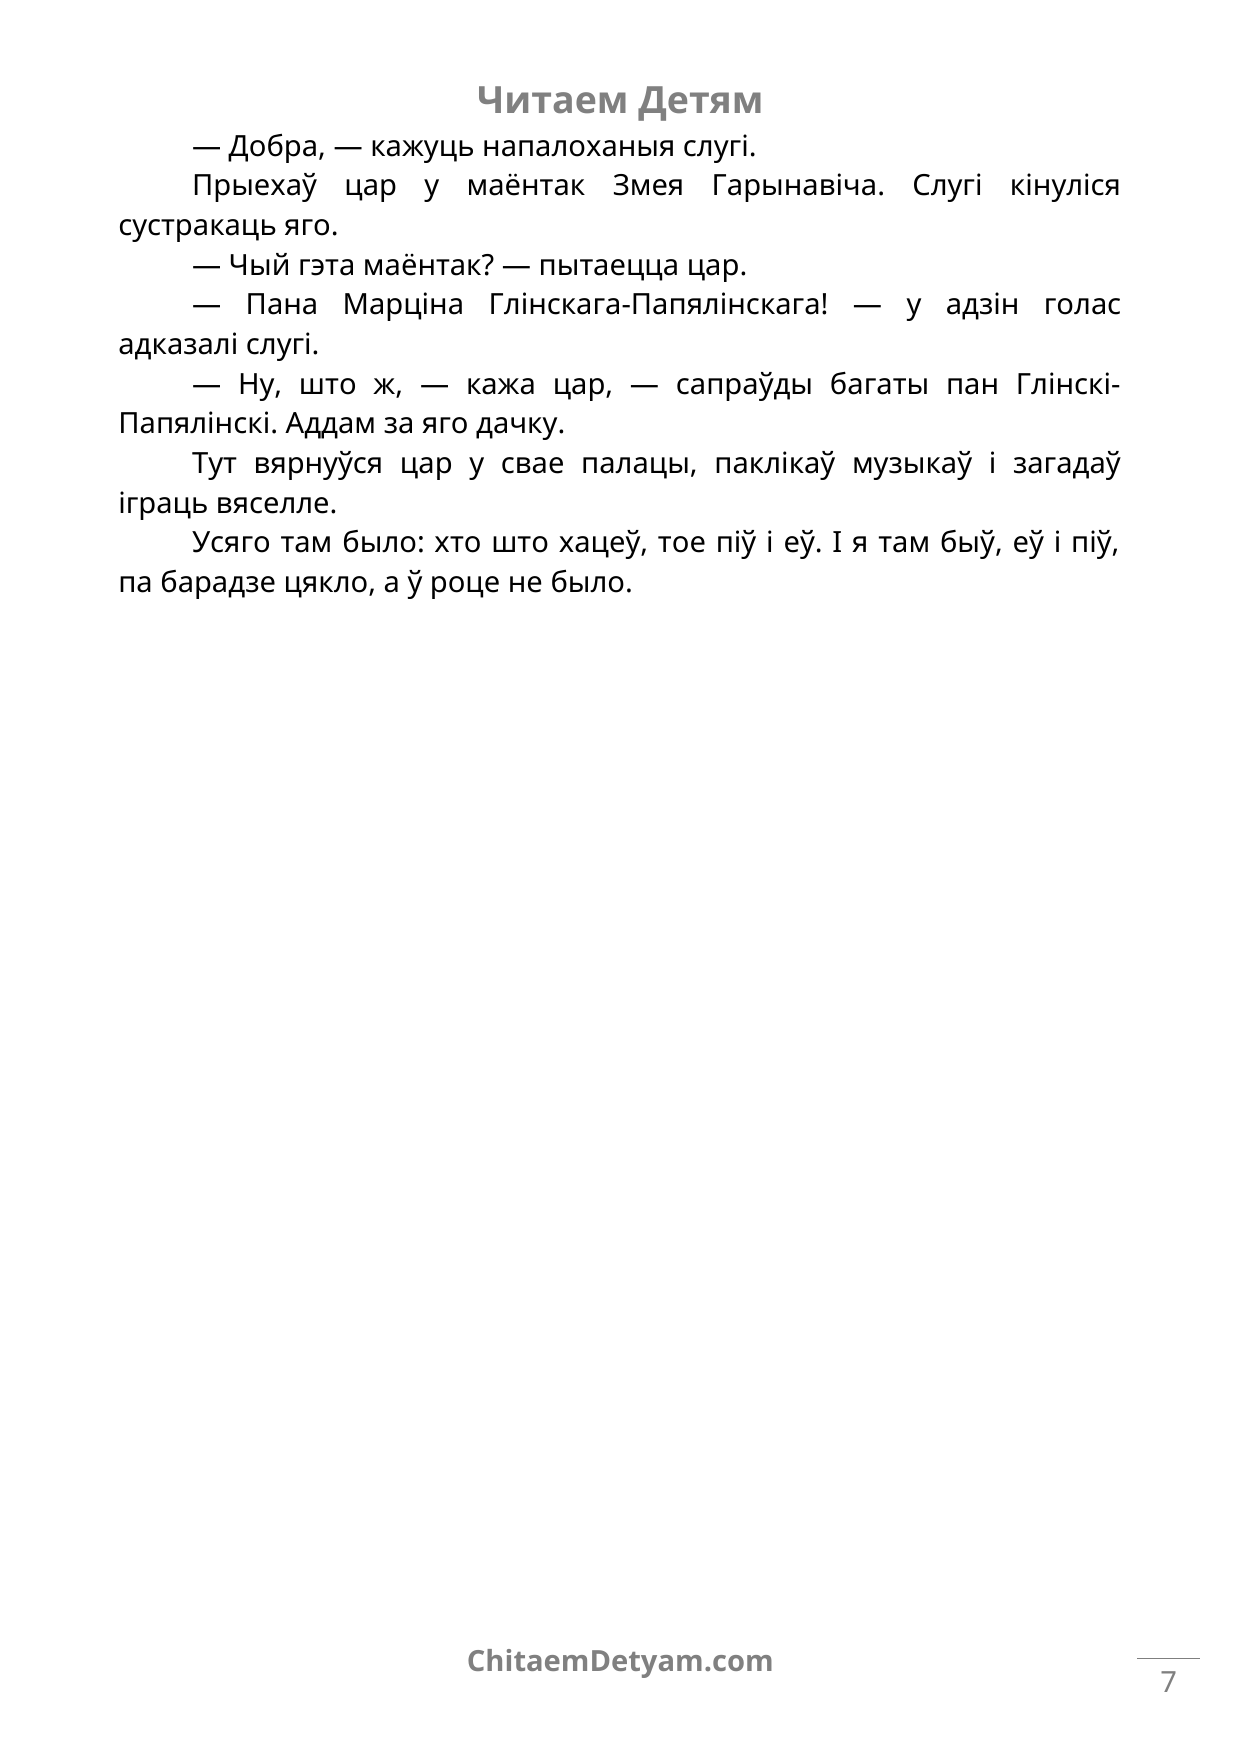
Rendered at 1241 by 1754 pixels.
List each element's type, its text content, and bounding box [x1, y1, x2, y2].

text — Пана Марціна Глінскага-Папялінскага! — у адзін голас адказалі слугі. [118, 284, 1122, 363]
text — Чый гэта маёнтак? — пытаецца цар. [118, 244, 1122, 284]
text Прыехаў цар у маёнтак Змея Гарынавіча. Слугі кінуліся сустракаць яго. [118, 164, 1122, 244]
text — Ну, што ж, — кажа цар, — сапраўды багаты пан Глінскі-Папялінскі. Аддам за яго дачку. [118, 363, 1122, 442]
text Тут вярнуўся цар у свае палацы, паклікаў музыкаў і загадаў іграць вяселле. [118, 442, 1122, 522]
text — Добра, — кажуць напалоханыя слугі. [118, 125, 1122, 164]
text Усяго там было: хто што хацеў, тое піў і еў. I я там быў, еў і піў, па барадзе цякло, а ў роце не было. [118, 522, 1122, 601]
